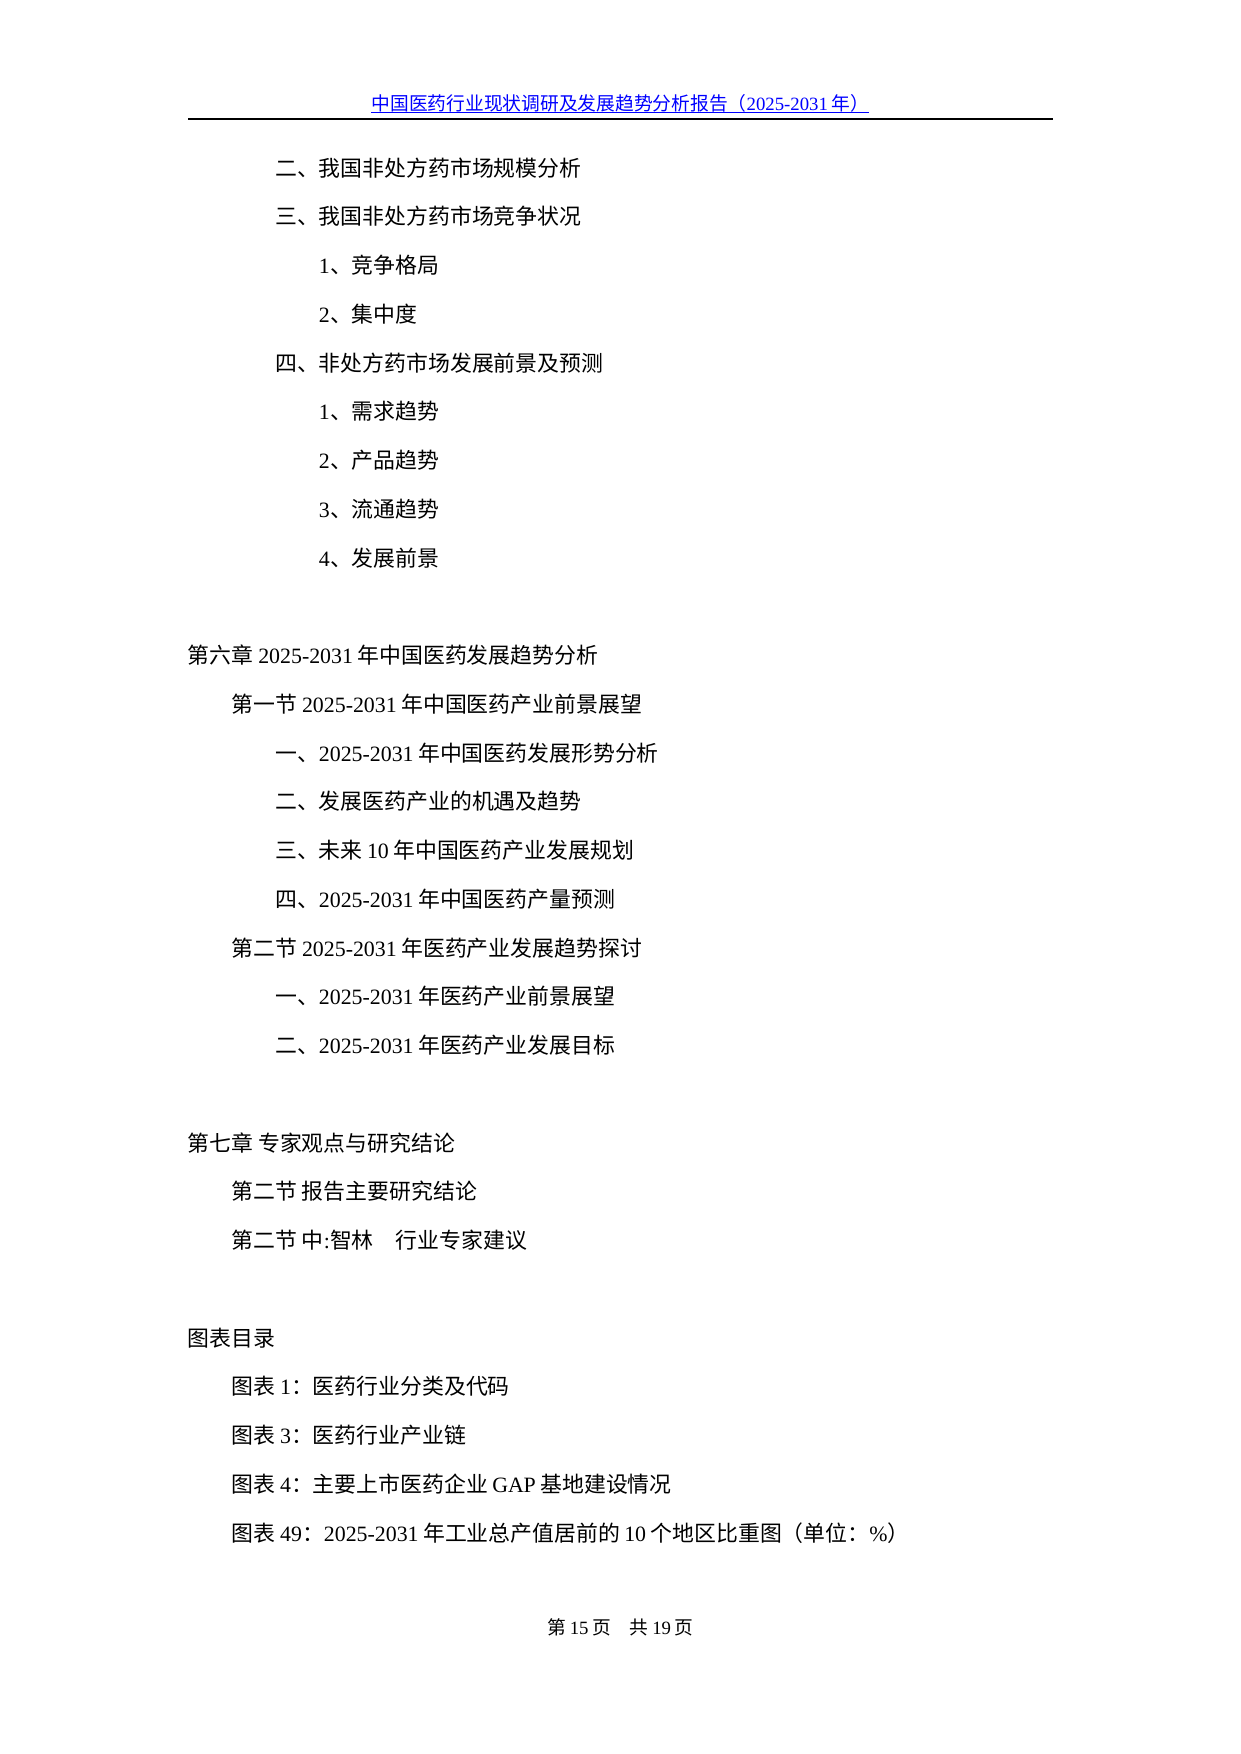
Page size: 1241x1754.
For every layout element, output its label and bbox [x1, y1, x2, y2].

text [187, 150, 1053, 1548]
